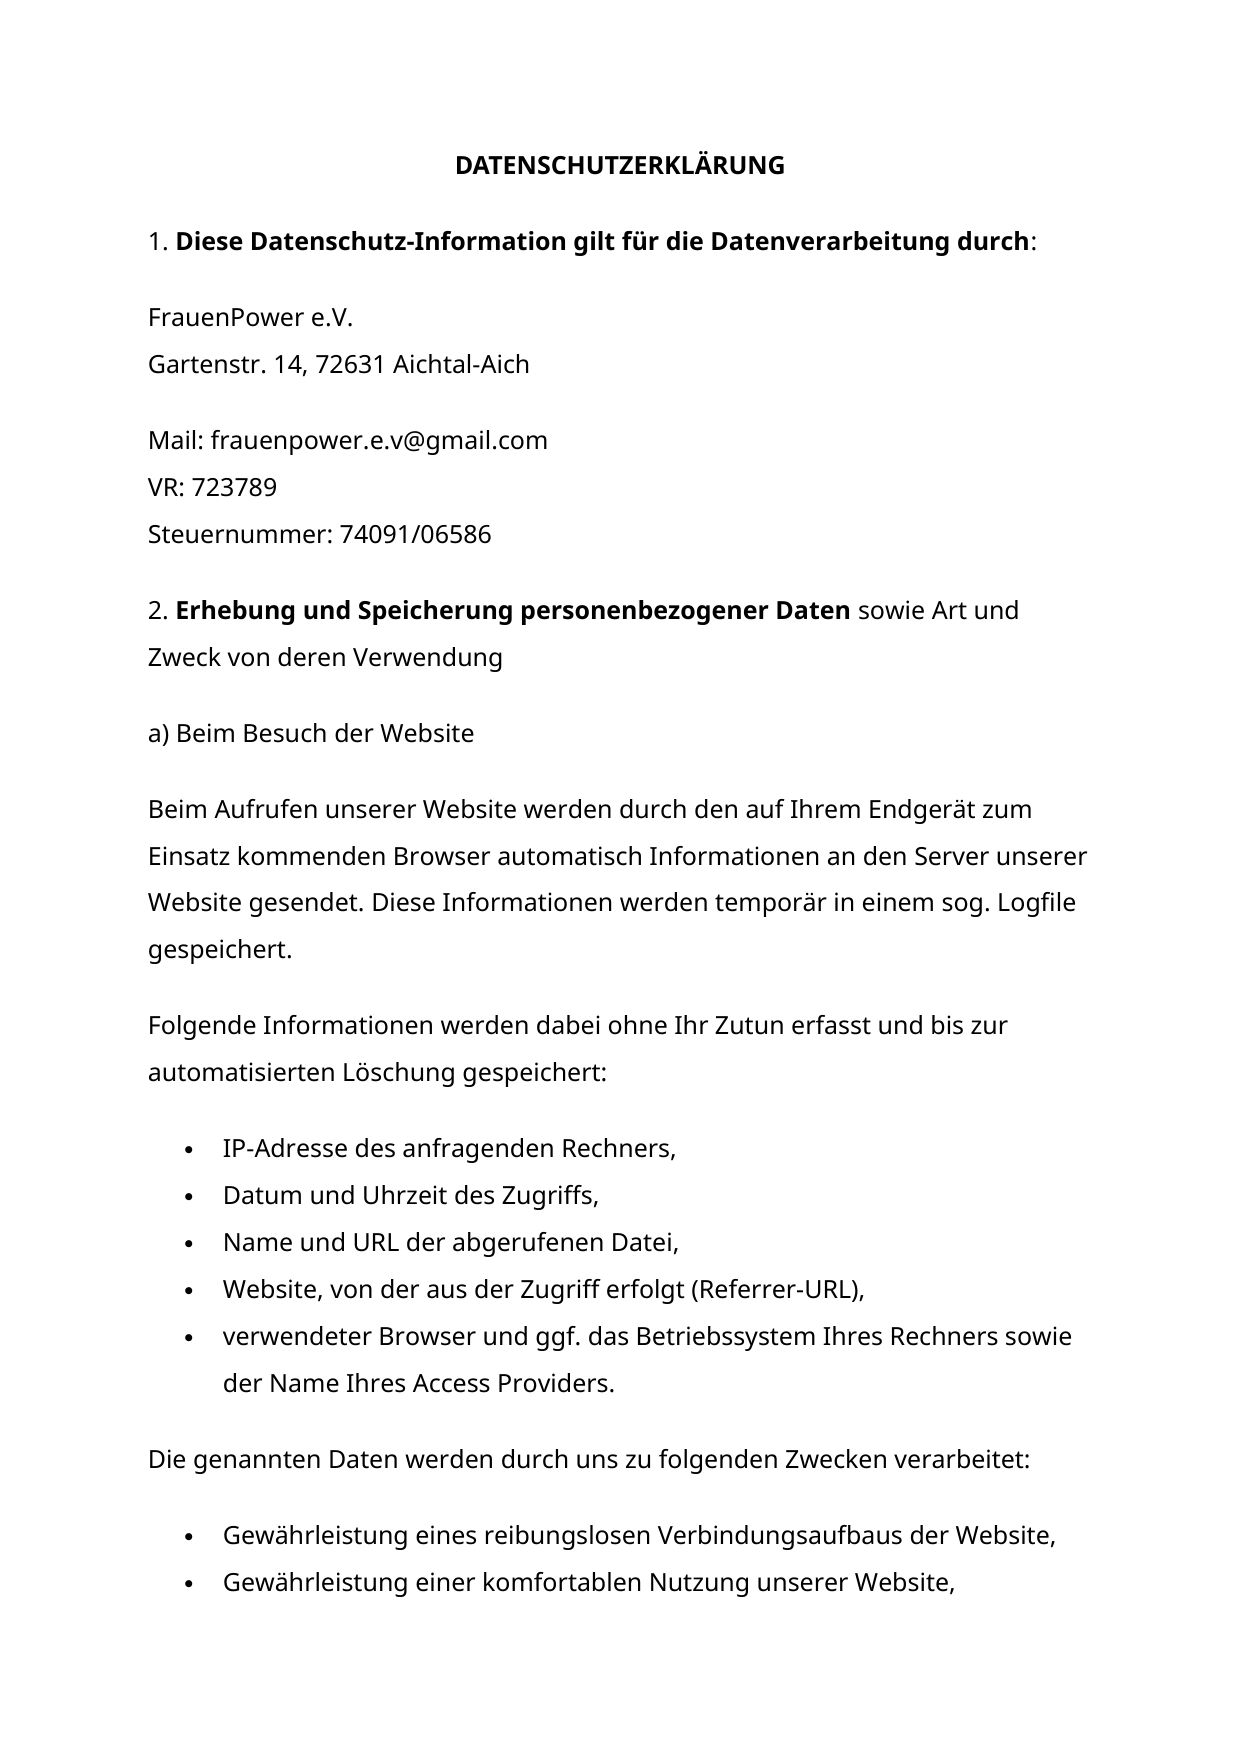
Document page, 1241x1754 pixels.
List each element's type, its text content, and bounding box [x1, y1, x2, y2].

text Mail: frauenpower.e.v@gmail.com VR: 723789 Steuernummer: 74091/06586 [148, 410, 1093, 550]
list Gewährleistung eines reibungslosen Verbindungsaufbaus der Website, [185, 1504, 1093, 1551]
list Gewährleistung einer komfortablen Nutzung unserer Website, [185, 1551, 1093, 1598]
text FrauenPower e.V. Gartenstr. 14, 72631 Aichtal-Aich [148, 287, 1093, 381]
list Datum und Uhrzeit des Zugriffs, [185, 1165, 1093, 1212]
text 2. Erhebung und Speicherung personenbezogener Daten sowie Art und Zweck von deren Verwendung [148, 579, 1093, 673]
list verwendeter Browser und ggf. das Betriebssystem Ihres Rechners sowie der Name Ihres Access Providers. [185, 1306, 1093, 1399]
text Folgende Informationen werden dabei ohne Ihr Zutun erfasst und bis zur automatisierten Löschung gespeichert: [148, 995, 1093, 1089]
text a) Beim Besuch der Website [148, 702, 1093, 749]
list Website, von der aus der Zugriff erfolgt (Referrer-URL), [185, 1259, 1093, 1306]
text Beim Aufrufen unserer Website werden durch den auf Ihrem Endgerät zum Einsatz kommenden Browser automatisch Informationen an den Server unserer Website gesendet. Diese Informationen werden temporär in einem sog. Logfile gespeichert. [148, 778, 1093, 966]
text DATENSCHUTZERKLÄRUNG [148, 148, 1093, 182]
text Die genannten Daten werden durch uns zu folgenden Zwecken verarbeitet: [148, 1428, 1093, 1475]
list IP-Adresse des anfragenden Rechners, [185, 1118, 1093, 1165]
text 1. Diese Datenschutz-Information gilt für die Datenverarbeitung durch: [148, 211, 1093, 258]
list Name und URL der abgerufenen Datei, [185, 1212, 1093, 1259]
